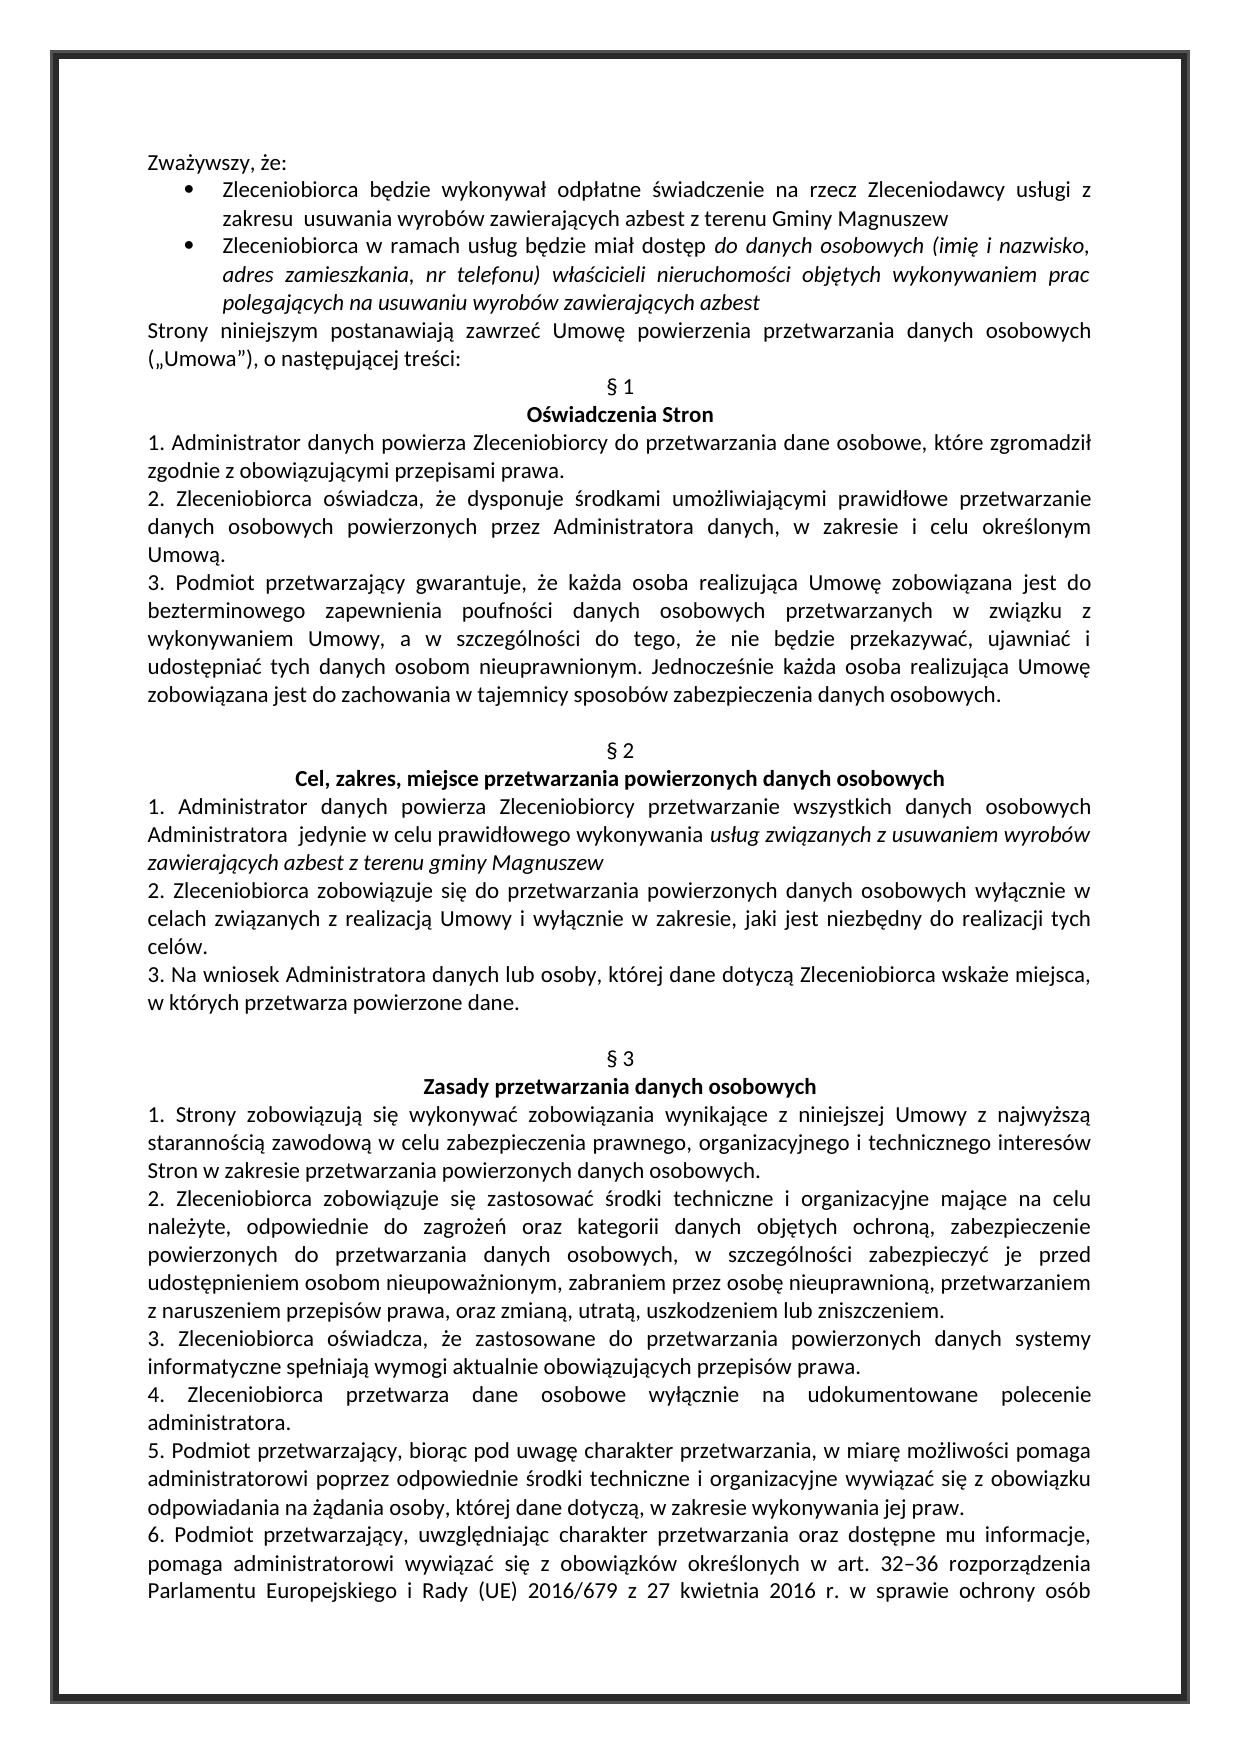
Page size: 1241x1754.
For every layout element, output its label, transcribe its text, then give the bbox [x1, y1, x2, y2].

list Zleceniobiorca w ramach usług będzie miał dostęp do danych osobowych (imię i nazwisko, adres zamieszkania, nr telefonu) właścicieli nieruchomości objętych wykonywaniem prac polegających na usuwaniu wyrobów zawierających azbest [185, 232, 1093, 316]
text 3. Na wniosek Administratora danych lub osoby, której dane dotyczą Zleceniobiorca wskaże miejsca, w których przetwarza powierzone dane. [147, 960, 1093, 1016]
list Zleceniobiorca będzie wykonywał odpłatne świadczenie na rzecz Zleceniodawcy usługi z zakresu usuwania wyrobów zawierających azbest z terenu Gminy Magnuszew [185, 176, 1093, 232]
text Strony niniejszym postanawiają zawrzeć Umowę powierzenia przetwarzania danych osobowych („Umowa”), o następującej treści: [147, 316, 1093, 372]
text Zważywszy, że: [147, 148, 1093, 176]
text 3. Podmiot przetwarzający gwarantuje, że każda osoba realizująca Umowę zobowiązana jest do bezterminowego zapewnienia poufności danych osobowych przetwarzanych w związku z wykonywaniem Umowy, a w szczególności do tego, że nie będzie przekazywać, ujawniać i udostępniać tych danych osobom nieuprawnionym. Jednocześnie każda osoba realizująca Umowę zobowiązana jest do zachowania w tajemnicy sposobów zabezpieczenia danych osobowych. [147, 568, 1093, 708]
text 5. Podmiot przetwarzający, biorąc pod uwagę charakter przetwarzania, w miarę możliwości pomaga administratorowi poprzez odpowiednie środki techniczne i organizacyjne wywiązać się z obowiązku odpowiadania na żądania osoby, której dane dotyczą, w zakresie wykonywania jej praw. [147, 1437, 1093, 1521]
text Cel, zakres, miejsce przetwarzania powierzonych danych osobowych [147, 764, 1093, 792]
text 4. Zleceniobiorca przetwarza dane osobowe wyłącznie na udokumentowane polecenie administratora. [147, 1381, 1093, 1437]
text 2. Zleceniobiorca oświadcza, że dysponuje środkami umożliwiającymi prawidłowe przetwarzanie danych osobowych powierzonych przez Administratora danych, w zakresie i celu określonym Umową. [147, 484, 1093, 568]
text Zasady przetwarzania danych osobowych [147, 1072, 1093, 1100]
text 2. Zleceniobiorca zobowiązuje się do przetwarzania powierzonych danych osobowych wyłącznie w celach związanych z realizacją Umowy i wyłącznie w zakresie, jaki jest niezbędny do realizacji tych celów. [147, 876, 1093, 960]
text 2. Zleceniobiorca zobowiązuje się zastosować środki techniczne i organizacyjne mające na celu należyte, odpowiednie do zagrożeń oraz kategorii danych objętych ochroną, zabezpieczenie powierzonych do przetwarzania danych osobowych, w szczególności zabezpieczyć je przed udostępnieniem osobom nieupoważnionym, zabraniem przez osobę nieuprawnioną, przetwarzaniem z naruszeniem przepisów prawa, oraz zmianą, utratą, uszkodzeniem lub zniszczeniem. [147, 1184, 1093, 1324]
text 1. Administrator danych powierza Zleceniobiorcy do przetwarzania dane osobowe, które zgromadził zgodnie z obowiązującymi przepisami prawa. [147, 428, 1093, 484]
text § 3 [147, 1044, 1093, 1072]
text § 2 [147, 736, 1093, 764]
text Oświadczenia Stron [147, 400, 1093, 428]
text § 1 [147, 372, 1093, 400]
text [147, 1521, 1093, 1605]
text 1. Administrator danych powierza Zleceniobiorcy przetwarzanie wszystkich danych osobowych Administratora jedynie w celu prawidłowego wykonywania usług związanych z usuwaniem wyrobów zawierających azbest z terenu gminy Magnuszew [147, 792, 1093, 876]
text 3. Zleceniobiorca oświadcza, że zastosowane do przetwarzania powierzonych danych systemy informatyczne spełniają wymogi aktualnie obowiązujących przepisów prawa. [147, 1324, 1093, 1381]
text 1. Strony zobowiązują się wykonywać zobowiązania wynikające z niniejszej Umowy z najwyższą starannością zawodową w celu zabezpieczenia prawnego, organizacyjnego i technicznego interesów Stron w zakresie przetwarzania powierzonych danych osobowych. [147, 1100, 1093, 1184]
